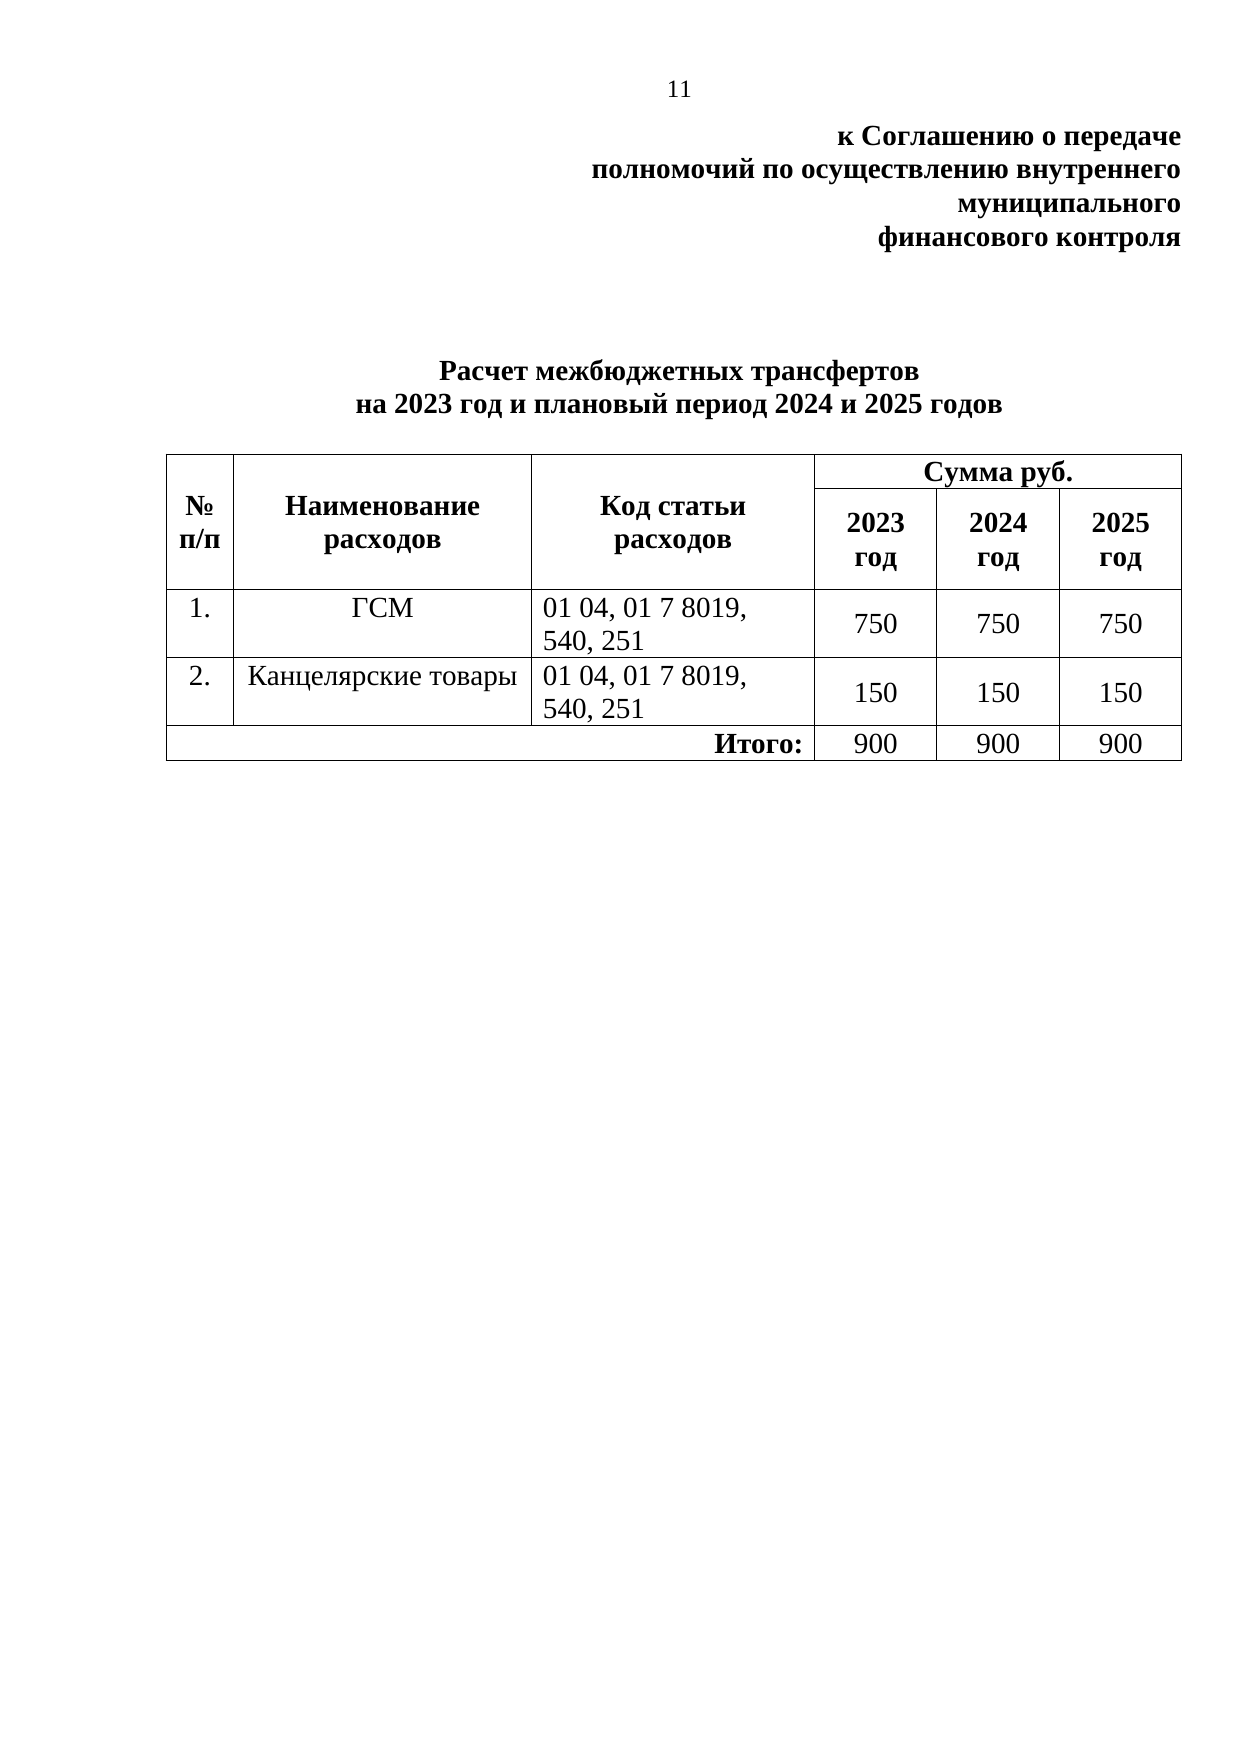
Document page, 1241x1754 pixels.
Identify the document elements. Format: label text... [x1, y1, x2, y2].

table_header № п/п [167, 455, 233, 589]
table_cell ГСМ [234, 590, 531, 657]
table_cell 1. [167, 590, 233, 657]
table_cell 900 [1060, 726, 1181, 759]
table_cell 900 [937, 726, 1059, 759]
table_header Сумма руб. [815, 455, 1181, 488]
table_cell 01 04, 01 7 8019, 540, 251 [532, 590, 814, 657]
table_cell 150 [815, 658, 936, 725]
table_header Код статьи расходов [532, 455, 814, 589]
table_header Наименование расходов [234, 455, 531, 589]
table_cell 2025 год [1060, 489, 1181, 589]
table_cell 750 [937, 590, 1059, 657]
table_cell 900 [815, 726, 936, 759]
table_cell 2024 год [937, 489, 1059, 589]
table_cell 2. [167, 658, 233, 725]
table_cell 01 04, 01 7 8019, 540, 251 [532, 658, 814, 725]
table_cell Канцелярские товары [234, 658, 531, 725]
text финансового контроля [576, 219, 1181, 252]
table_cell 2023 год [815, 489, 936, 589]
text полномочий по осуществлению внутреннего муниципального [576, 152, 1181, 219]
table_cell 150 [937, 658, 1059, 725]
text на 2023 год и плановый период 2024 и 2025 годов [177, 386, 1181, 420]
table_cell Итого: [167, 726, 814, 759]
table_cell 750 [1060, 590, 1181, 657]
table_cell 150 [1060, 658, 1181, 725]
text Расчет межбюджетных трансфертов [177, 353, 1181, 386]
text к Соглашению о передаче [576, 118, 1181, 152]
table_cell 750 [815, 590, 936, 657]
